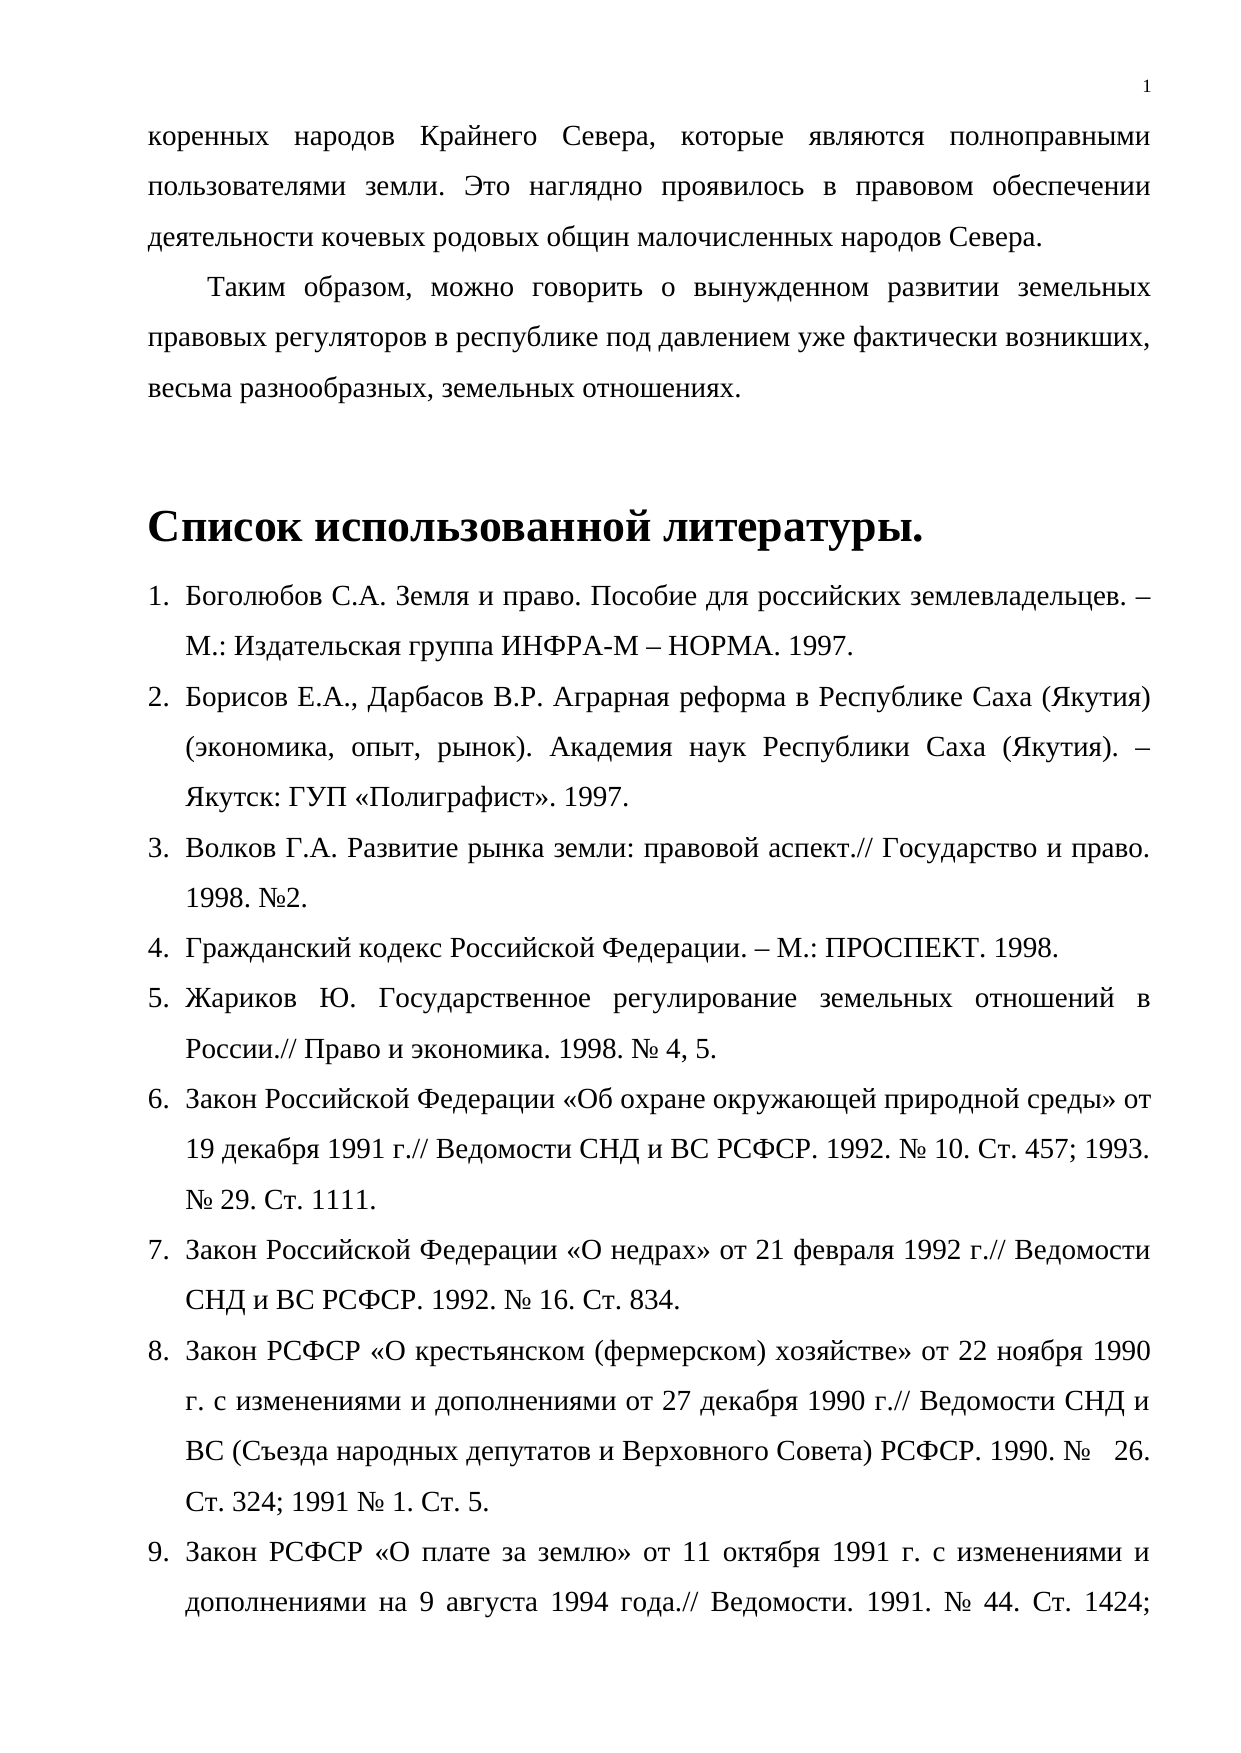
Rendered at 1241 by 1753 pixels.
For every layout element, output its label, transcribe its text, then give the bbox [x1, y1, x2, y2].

list Закон Российской Федерации «Об охране окружающей природной среды» от 19 декабря 1991 г.// Ведомости СНД и ВС РСФСР. 1992. № 10. Ст. 457; 1993. № 29. Ст. 1111. [148, 1081, 1152, 1215]
list Закон РСФСР «О крестьянском (фермерском) хозяйстве» от 22 ноября 1990 г. с изменениями и дополнениями от 27 декабря 1990 г.// Ведомости СНД и ВС (Съезда народных депутатов и Верховного Совета) РСФСР. 1990. № 26. Ст. 324; 1991 № 1. Ст. 5. [148, 1333, 1152, 1517]
text Список использованной литературы. [148, 499, 1152, 552]
text Таким образом, можно говорить о вынужденном развитии земельных правовых регуляторов в республике под давлением уже фактически возникших, весьма разнообразных, земельных отношениях. [148, 269, 1152, 403]
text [148, 118, 1152, 252]
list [148, 1534, 1152, 1618]
list Борисов Е.А., Дарбасов В.Р. Аграрная реформа в Республике Саха (Якутия) (экономика, опыт, рынок). Академия наук Республики Саха (Якутия). – Якутск: ГУП «Полиграфист». 1997. [148, 679, 1152, 813]
list Боголюбов С.А. Земля и право. Пособие для российских землевладельцев. – М.: Издательская группа ИНФРА-М – НОРМА. 1997. [148, 578, 1152, 662]
list Закон Российской Федерации «О недрах» от 21 февраля 1992 г.// Ведомости СНД и ВС РСФСР. 1992. № 16. Ст. 834. [148, 1232, 1152, 1316]
list Жариков Ю. Государственное регулирование земельных отношений в России.// Право и экономика. 1998. № 4, 5. [148, 981, 1152, 1064]
list Волков Г.А. Развитие рынка земли: правовой аспект.// Государство и право. 1998. №2. [148, 830, 1152, 913]
list Гражданский кодекс Российской Федерации. – М.: ПРОСПЕКТ. 1998. [148, 930, 1152, 964]
